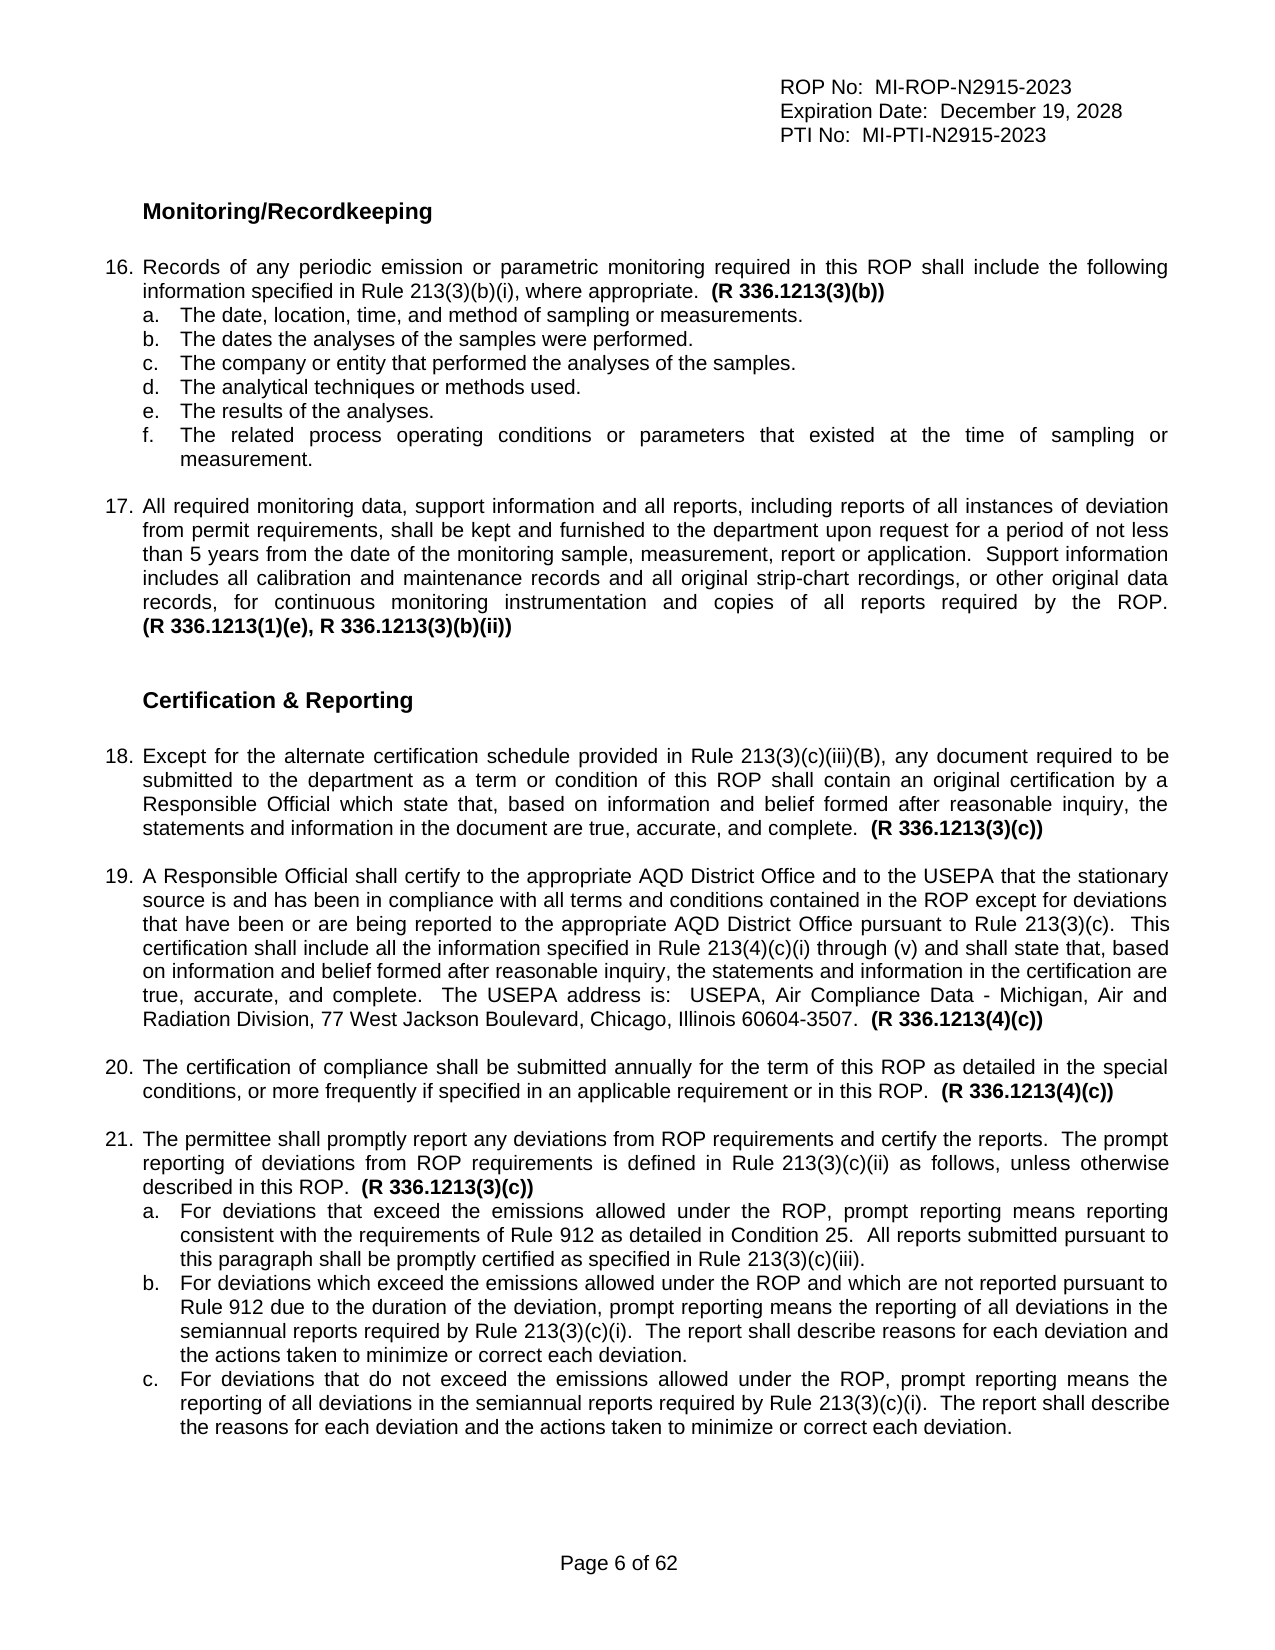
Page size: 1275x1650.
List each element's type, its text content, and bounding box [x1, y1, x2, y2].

list Records of any periodic emission or parametric monitoring required in this ROP shall include the following information specified in Rule 213(3)(b)(i), where appropriate. (R 336.1213(3)(b)) [105, 255, 1170, 303]
list The results of the analyses. [142, 398, 1170, 422]
list For deviations which exceed the emissions allowed under the ROP and which are not reported pursuant to Rule 912 due to the duration of the deviation, prompt reporting means the reporting of all deviations in the semiannual reports required by Rule 213(3)(c)(i). The report shall describe reasons for each deviation and the actions taken to minimize or correct each deviation. [142, 1271, 1170, 1367]
list The analytical techniques or methods used. [142, 374, 1170, 398]
list The dates the analyses of the samples were performed. [142, 327, 1170, 351]
subtitle Monitoring/Recordkeeping [105, 198, 1170, 224]
list The related process operating conditions or parameters that existed at the time of sampling or measurement. [142, 422, 1170, 470]
list The date, location, time, and method of sampling or measurements. [142, 303, 1170, 327]
list For deviations that exceed the emissions allowed under the ROP, prompt reporting means reporting consistent with the requirements of Rule 912 as detailed in Condition 25. All reports submitted pursuant to this paragraph shall be promptly certified as specified in Rule 213(3)(c)(iii). [142, 1199, 1170, 1271]
list The permittee shall promptly report any deviations from ROP requirements and certify the reports. The prompt reporting of deviations from ROP requirements is defined in Rule 213(3)(c)(ii) as follows, unless otherwise described in this ROP. (R 336.1213(3)(c)) [105, 1127, 1170, 1199]
list Except for the alternate certification schedule provided in Rule 213(3)(c)(iii)(B), any document required to be submitted to the department as a term or condition of this ROP shall contain an original certification by a Responsible Official which state that, based on information and belief formed after reasonable inquiry, the statements and information in the document are true, accurate, and complete. (R 336.1213(3)(c)) [105, 744, 1170, 839]
list All required monitoring data, support information and all reports, including reports of all instances of deviation from permit requirements, shall be kept and furnished to the department upon request for a period of not less than 5 years from the date of the monitoring sample, measurement, report or application. Support information includes all calibration and maintenance records and all original strip-chart recordings, or other original data records, for continuous monitoring instrumentation and copies of all reports required by the ROP. (R 336.1213(1)(e), R 336.1213(3)(b)(ii)) [105, 494, 1170, 638]
list The certification of compliance shall be submitted annually for the term of this ROP as detailed in the special conditions, or more frequently if specified in an applicable requirement or in this ROP. (R 336.1213(4)(c)) [105, 1055, 1170, 1103]
subtitle Certification & Reporting [105, 687, 1170, 713]
list For deviations that do not exceed the emissions allowed under the ROP, prompt reporting means the reporting of all deviations in the semiannual reports required by Rule 213(3)(c)(i). The report shall describe the reasons for each deviation and the actions taken to minimize or correct each deviation. [142, 1367, 1170, 1438]
list A Responsible Official shall certify to the appropriate AQD District Office and to the USEPA that the stationary source is and has been in compliance with all terms and conditions contained in the ROP except for deviations that have been or are being reported to the appropriate AQD District Office pursuant to Rule 213(3)(c). This certification shall include all the information specified in Rule 213(4)(c)(i) through (v) and shall state that, based on information and belief formed after reasonable inquiry, the statements and information in the certification are true, accurate, and complete. The USEPA address is: USEPA, Air Compliance Data - Michigan, Air and Radiation Division, 77 West Jackson Boulevard, Chicago, Illinois 60604-3507. (R 336.1213(4)(c)) [105, 863, 1170, 1031]
list The company or entity that performed the analyses of the samples. [142, 351, 1170, 374]
